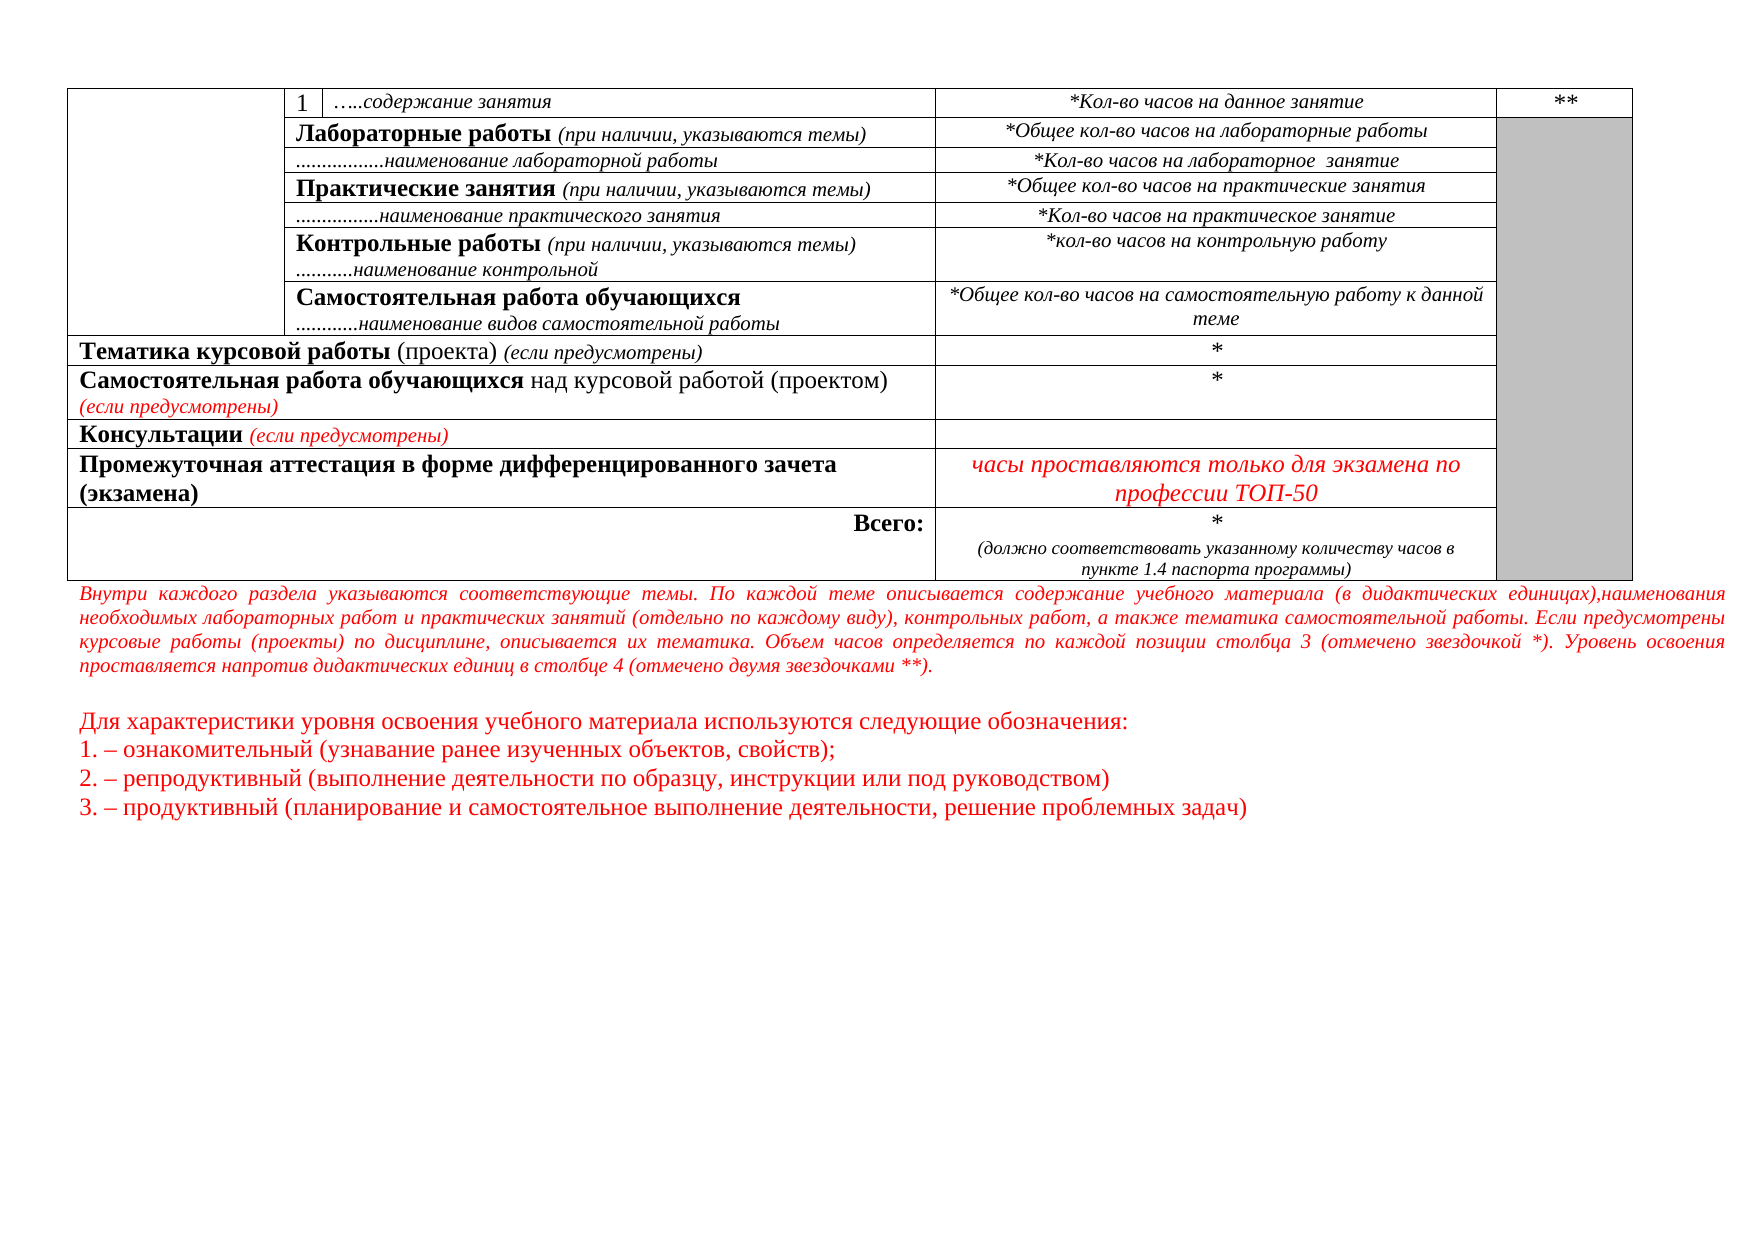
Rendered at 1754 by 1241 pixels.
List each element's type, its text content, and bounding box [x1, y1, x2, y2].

table_cell [936, 420, 1496, 448]
table_cell Консультации (если предусмотрены) [68, 420, 935, 448]
text Внутри каждого раздела указываются соответствующие темы. По каждой теме описывается содержание учебного материала (в дидактических единицах),наименования необходимых лабораторных работ и практических занятий (отдельно по каждому виду), контрольных работ, а также тематика самостоятельной работы. Если предусмотрены курсовые работы (проекты) по дисциплине, описывается их тематика. Объем часов определяется по каждой позиции столбца 3 (отмечено звездочкой *). Уровень освоения проставляется напротив дидактических единиц в столбце 4 (отмечено двумя звездочками **). [79, 581, 1727, 677]
table_cell .................наименование лабораторной работы [285, 148, 935, 172]
table_cell ................наименование практического занятия [285, 203, 935, 227]
table_cell * [936, 366, 1496, 418]
table_cell Промежуточная аттестация в форме дифференцированного зачета (экзамена) [68, 449, 935, 507]
table_cell *Кол-во часов на данное занятие [936, 89, 1496, 117]
table_cell часы проставляются только для экзамена по профессии ТОП-50 [936, 449, 1496, 507]
table_cell *Кол-во часов на лабораторное занятие [936, 148, 1496, 172]
table_cell Практические занятия (при наличии, указываются темы) [285, 173, 935, 202]
text 3. – продуктивный (планирование и самостоятельное выполнение деятельности, решение проблемных задач) [79, 792, 1727, 821]
table_cell * (должно соответствовать указанному количеству часов в пункте 1.4 паспорта программы) [936, 508, 1496, 580]
table_cell * [936, 336, 1496, 364]
table_cell *Кол-во часов на практическое занятие [936, 203, 1496, 227]
text 2. – репродуктивный (выполнение деятельности по образцу, инструкции или под руководством) [79, 763, 1727, 792]
table_cell ** [1497, 89, 1632, 117]
table_cell Тематика курсовой работы (проекта) (если предусмотрены) [68, 336, 935, 364]
table_cell *Общее кол-во часов на самостоятельную работу к данной теме [936, 282, 1496, 335]
table_cell Самостоятельная работа обучающихся ............наименование видов самостоятельной работы [285, 282, 935, 335]
text 1. – ознакомительный (узнавание ранее изученных объектов, свойств); [79, 734, 1727, 763]
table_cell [68, 89, 284, 335]
table_cell [1497, 118, 1632, 580]
table_cell 1 [285, 89, 322, 117]
table_cell …..содержание занятия [323, 89, 935, 117]
table_cell Лабораторные работы (при наличии, указываются темы) [285, 118, 935, 147]
text Для характеристики уровня освоения учебного материала используются следующие обозначения: [79, 706, 1727, 734]
table_cell Всего: [68, 508, 935, 580]
table_cell *Общее кол-во часов на практические занятия [936, 173, 1496, 202]
table_cell *кол-во часов на контрольную работу [936, 228, 1496, 281]
table_cell *Общее кол-во часов на лабораторные работы [936, 118, 1496, 147]
table_cell Контрольные работы (при наличии, указываются темы) ...........наименование контрольной [285, 228, 935, 281]
table_cell Самостоятельная работа обучающихся над курсовой работой (проектом) (если предусмотрены) [68, 366, 935, 418]
